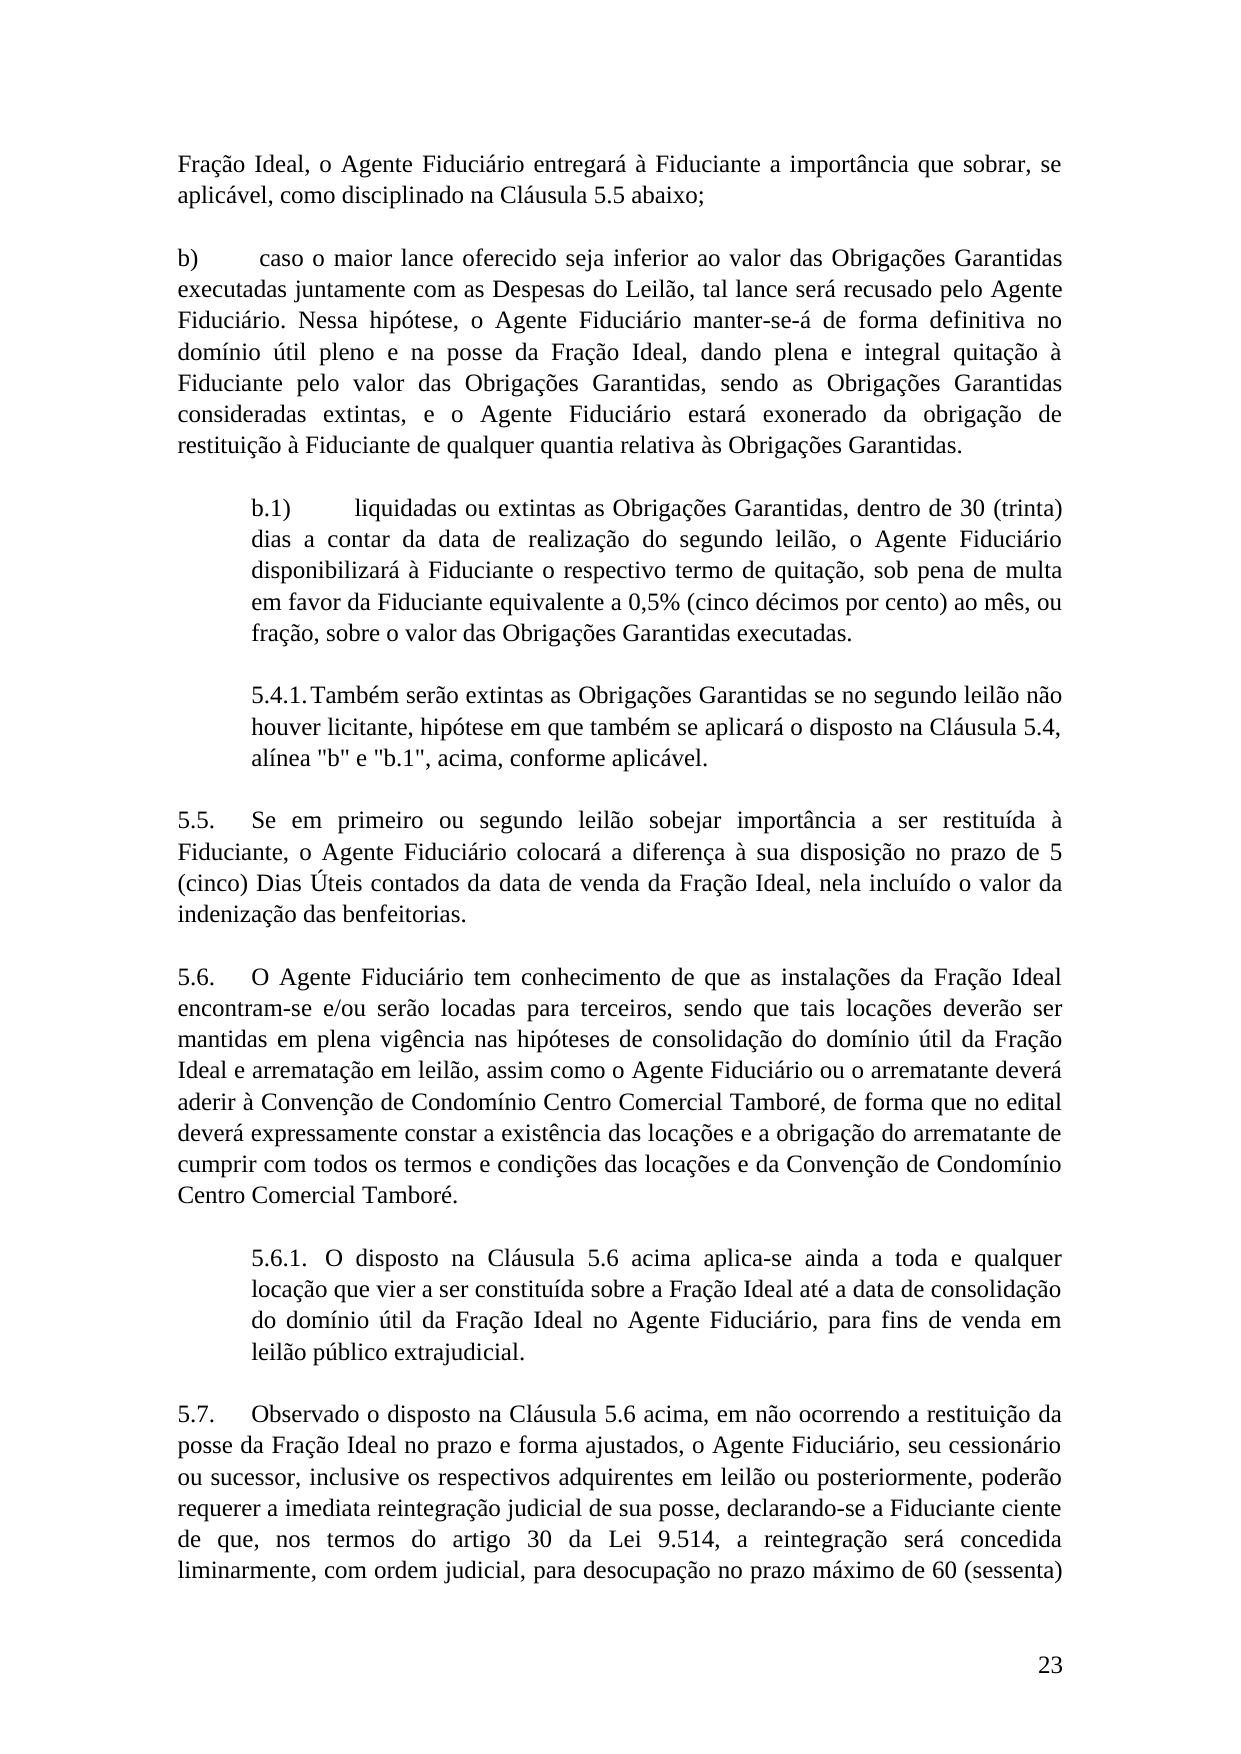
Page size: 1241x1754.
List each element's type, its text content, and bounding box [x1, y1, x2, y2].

list caso o maior lance oferecido seja inferior ao valor das Obrigações Garantidas executadas juntamente com as Despesas do Leilão, tal lance será recusado pelo Agente Fiduciário. Nessa hipótese, o Agente Fiduciário manter-se-á de forma definitiva no domínio útil pleno e na posse da Fração Ideal, dando plena e integral quitação à Fiduciante pelo valor das Obrigações Garantidas, sendo as Obrigações Garantidas consideradas extintas, e o Agente Fiduciário estará exonerado da obrigação de restituição à Fiduciante de qualquer quantia relativa às Obrigações Garantidas. [177, 241, 1063, 460]
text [177, 1398, 1063, 1585]
text 5.4.1. Também serão extintas as Obrigações Garantidas se no segundo leilão não houver licitante, hipótese em que também se aplicará o disposto na Cláusula 5.4, alínea "b" e "b.1", acima, conforme aplicável. [251, 679, 1063, 773]
list O Agente Fiduciário tem conhecimento de que as instalações da Fração Ideal encontram-se e/ou serão locadas para terceiros, sendo que tais locações deverão ser mantidas em plena vigência nas hipóteses de consolidação do domínio útil da Fração Ideal e arrematação em leilão, assim como o Agente Fiduciário ou o arrematante deverá aderir à Convenção de Condomínio Centro Comercial Tamboré, de forma que no edital deverá expressamente constar a existência das locações e a obrigação do arrematante de cumprir com todos os termos e condições das locações e da Convenção de Condomínio Centro Comercial Tamboré. [177, 960, 1063, 1210]
text b.1) liquidadas ou extintas as Obrigações Garantidas, dentro de 30 (trinta) dias a contar da data de realização do segundo leilão, o Agente Fiduciário disponibilizará à Fiduciante o respectivo termo de quitação, sob pena de multa em favor da Fiduciante equivalente a 0,5% (cinco décimos por cento) ao mês, ou fração, sobre o valor das Obrigações Garantidas executadas. [251, 491, 1063, 648]
text 5.6.1. O disposto na Cláusula 5.6 acima aplica-se ainda a toda e qualquer locação que vier a ser constituída sobre a Fração Ideal até a data de consolidação do domínio útil da Fração Ideal no Agente Fiduciário, para fins de venda em leilão público extrajudicial. [251, 1241, 1063, 1366]
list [177, 148, 1063, 210]
list Se em primeiro ou segundo leilão sobejar importância a ser restituída à Fiduciante, o Agente Fiduciário colocará a diferença à sua disposição no prazo de 5 (cinco) Dias Úteis contados da data de venda da Fração Ideal, nela incluído o valor da indenização das benfeitorias. [177, 804, 1063, 929]
